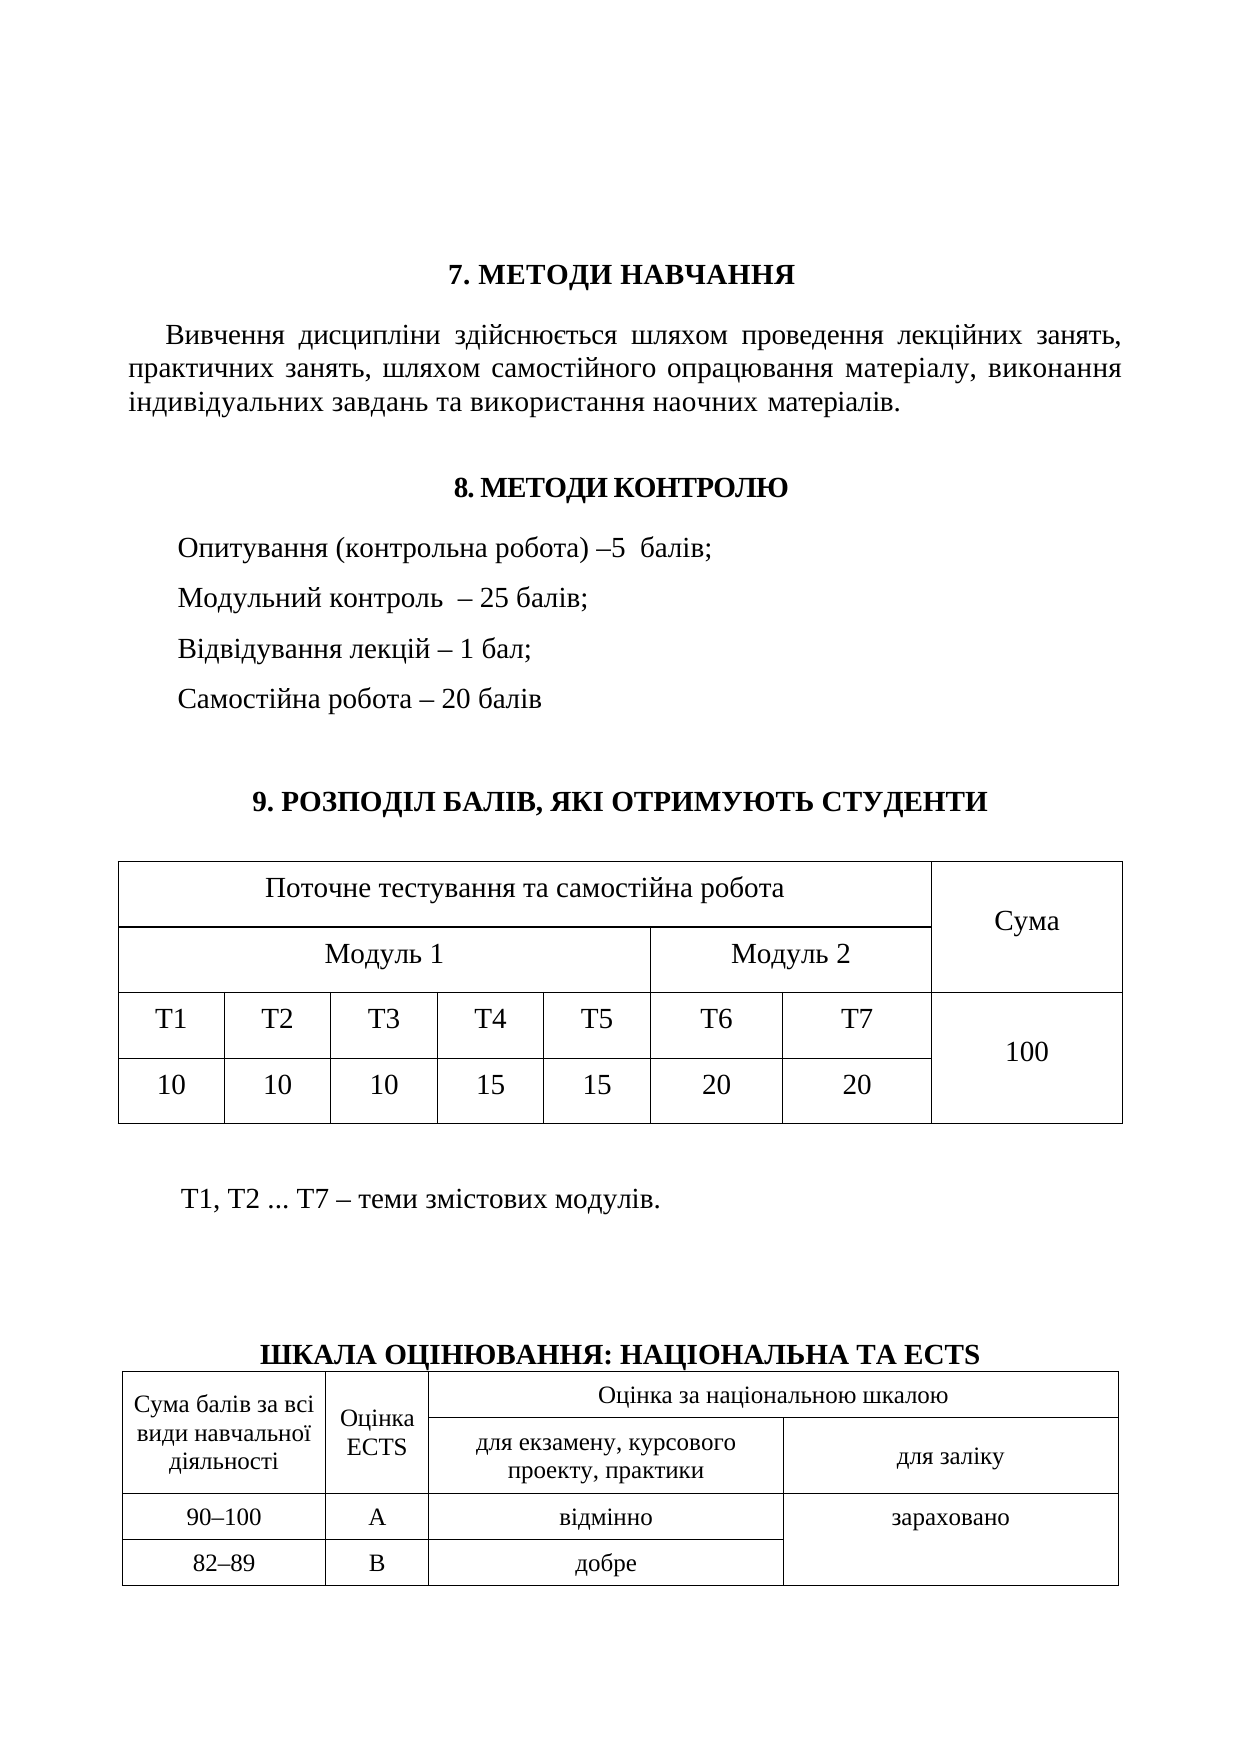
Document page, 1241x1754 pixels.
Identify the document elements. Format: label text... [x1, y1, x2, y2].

table_cell B [326, 1540, 428, 1585]
text Вивчення дисципліни здійснюється шляхом проведення лекційних занять, практичних занять, шляхом самостійного опрацювання матеріалу, виконання індивідуальних завдань та використання наочних матеріалів. [128, 317, 1122, 418]
table_cell для екзамену, курсового проекту, практики [429, 1418, 783, 1492]
text Відвідування лекцій – 1 бал; [133, 631, 1122, 664]
table_cell добре [429, 1540, 783, 1585]
table_cell 10 [225, 1059, 330, 1123]
table_cell Т3 [331, 993, 437, 1057]
table_cell відмінно [429, 1494, 783, 1539]
table_cell 20 [783, 1059, 931, 1123]
text 8. МЕТОДИ КОНТРОЛЮ [118, 470, 1122, 504]
text Т1, Т2 ... Т7 – теми змістових модулів. [118, 1181, 1122, 1215]
text ШКАЛА ОЦІНЮВАННЯ: НАЦІОНАЛЬНА ТА ECTS [118, 1337, 1122, 1371]
table_cell Т1 [119, 993, 224, 1057]
table_cell 90–100 [123, 1494, 325, 1539]
table_cell Т7 [783, 993, 931, 1057]
table_cell Т5 [544, 993, 650, 1057]
table_cell Модуль 2 [651, 928, 931, 992]
table_cell Т6 [651, 993, 782, 1057]
text Опитування (контрольна робота) –5 балів; [133, 530, 1122, 564]
table_cell 82–89 [123, 1540, 325, 1585]
table_header Поточне тестування та самостійна робота [119, 862, 931, 926]
table_cell зараховано [784, 1494, 1118, 1585]
table_cell 10 [331, 1059, 437, 1123]
table_cell Модуль 1 [119, 928, 650, 992]
text Самостійна робота – 20 балів [133, 681, 1122, 715]
text Модульний контроль – 25 балів; [133, 581, 1122, 614]
text 7. МЕТОДИ НАВЧАННЯ [121, 257, 1122, 291]
table_cell 15 [544, 1059, 650, 1123]
table_cell для заліку [784, 1418, 1118, 1492]
table_cell Т4 [438, 993, 543, 1057]
table_cell Т2 [225, 993, 330, 1057]
table_header Оцінка ECTS [326, 1372, 428, 1492]
table_cell 15 [438, 1059, 543, 1123]
table_header Оцінка за національною шкалою [429, 1372, 1118, 1417]
table_cell A [326, 1494, 428, 1539]
table_cell 10 [119, 1059, 224, 1123]
table_header Сума балів за всі види навчальної діяльності [123, 1372, 325, 1492]
text 9. РОЗПОДІЛ БАЛІВ, ЯКІ ОТРИМУЮТЬ СТУДЕНТИ [118, 784, 1122, 818]
table_cell 20 [651, 1059, 782, 1123]
table_header Сума [932, 862, 1122, 992]
table_cell 100 [932, 993, 1122, 1123]
